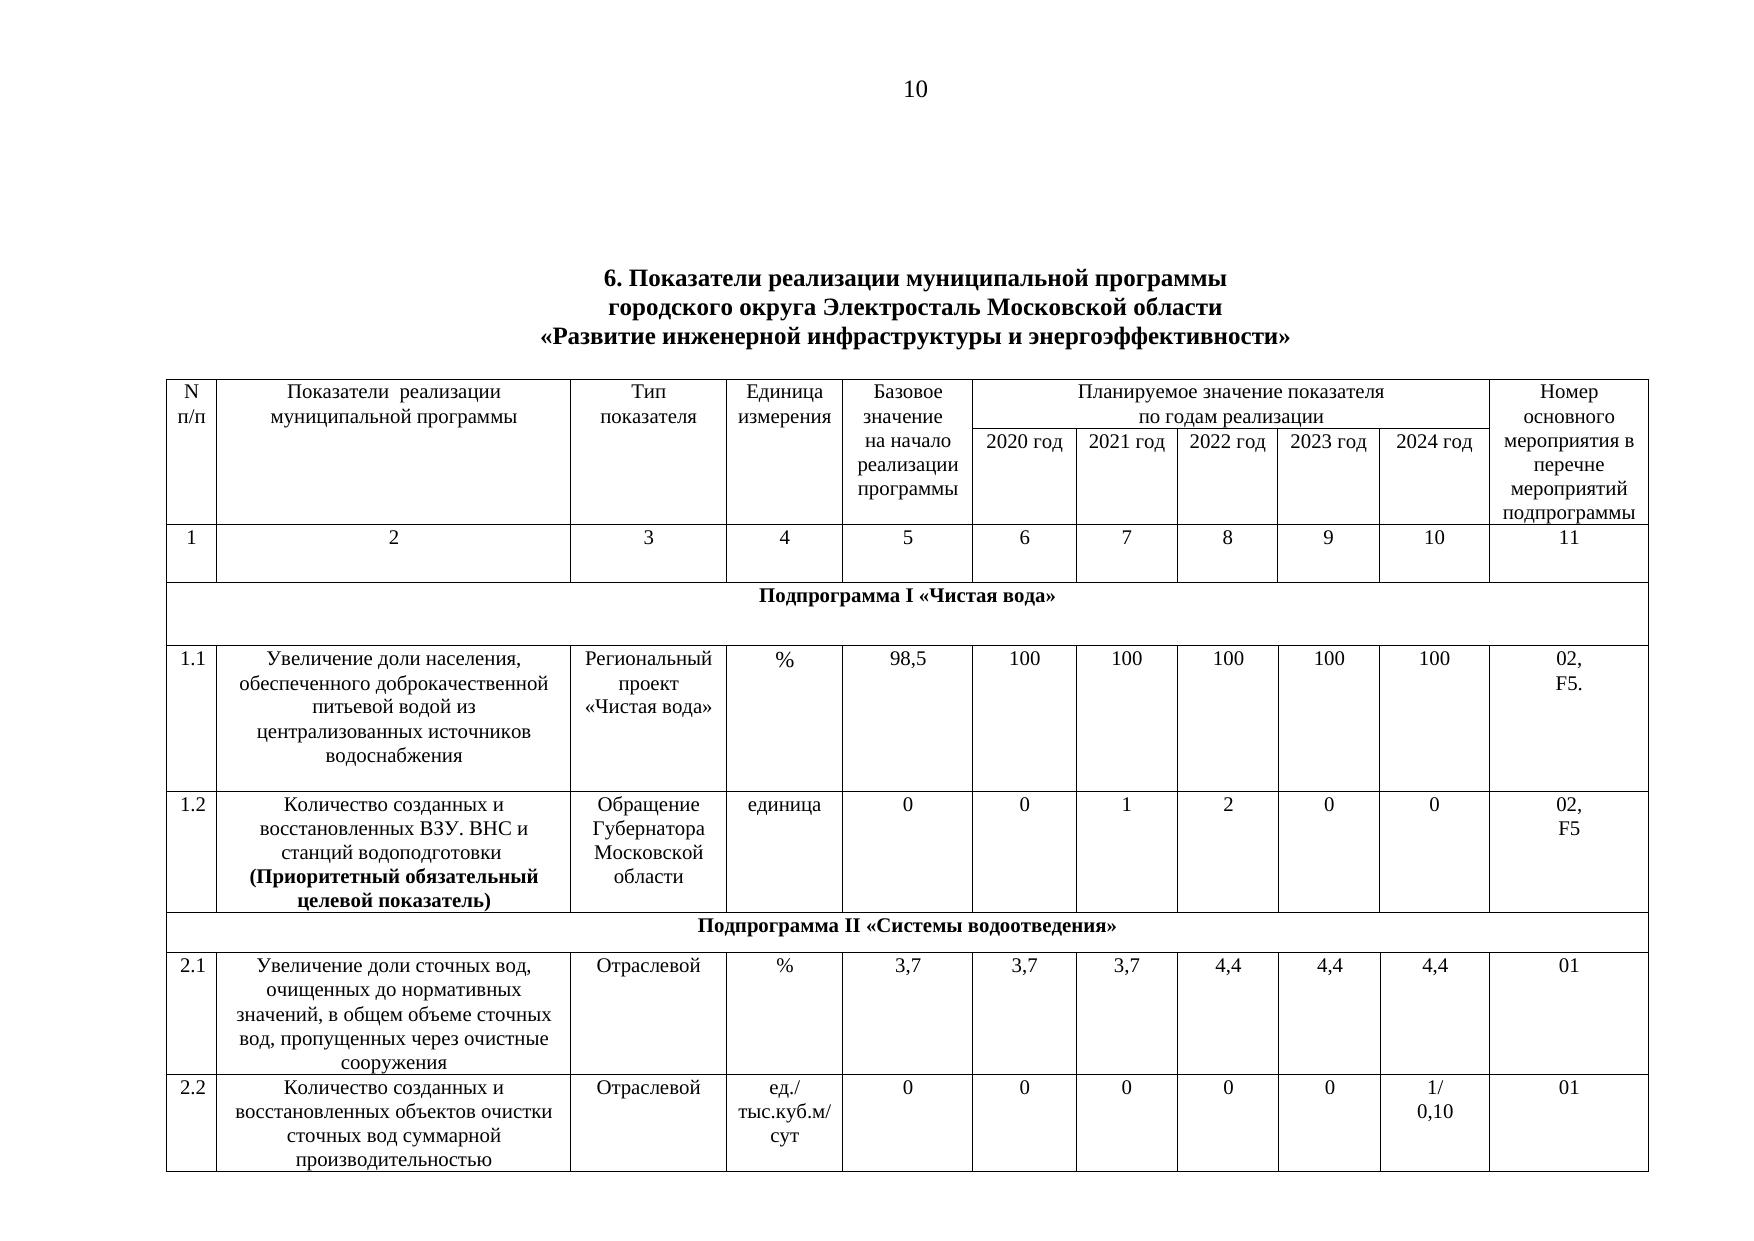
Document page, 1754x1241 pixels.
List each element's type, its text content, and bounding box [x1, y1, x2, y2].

table_cell 100 [1279, 646, 1379, 791]
table_cell 0 [843, 1075, 972, 1171]
table_cell 02, F5. [1490, 646, 1648, 791]
table_cell 1/ 0,10 [1381, 1075, 1489, 1171]
table_cell 01 [1490, 953, 1648, 1074]
table_cell 98,5 [843, 646, 972, 791]
table_cell % [727, 953, 842, 1074]
table_cell 6 [973, 525, 1076, 582]
table_cell 3,7 [1077, 953, 1177, 1074]
table_header Тип показателя [571, 380, 726, 524]
table_cell 0 [973, 1075, 1076, 1171]
table_header Планируемое значение показателя по годам реализации [973, 380, 1489, 428]
table_cell 2.1 [167, 953, 216, 1074]
table_cell 02, F5 [1490, 792, 1648, 912]
table_cell единица [727, 792, 842, 912]
table_cell 8 [1178, 525, 1277, 582]
table_cell 3,7 [973, 953, 1076, 1074]
table_cell 10 [1380, 525, 1489, 582]
table_cell 3,7 [843, 953, 972, 1074]
table_header Номер основного мероприятия в перечне мероприятий подпрограммы [1490, 380, 1648, 524]
table_cell Отраслевой [571, 953, 726, 1074]
table_header Показатели реализации муниципальной программы [217, 380, 570, 524]
table_cell 0 [1178, 1075, 1278, 1171]
table_cell Увеличение доли сточных вод, очищенных до нормативных значений, в общем объеме сточных вод, пропущенных через очистные сооружения [217, 953, 570, 1074]
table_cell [217, 1075, 570, 1171]
text городского округа Электросталь Московской области [177, 292, 1653, 321]
table_cell Подпрограмма II «Системы водоотведения» [167, 913, 1648, 952]
table_cell 0 [973, 792, 1076, 912]
table_cell 2024 год [1380, 429, 1489, 524]
table_cell 11 [1490, 525, 1648, 582]
table_cell % [727, 646, 842, 791]
table_cell 100 [1077, 646, 1177, 791]
table_cell 4,4 [1381, 953, 1489, 1074]
table_cell 100 [1178, 646, 1278, 791]
table_header Базовое значение на начало реализации программы [843, 380, 972, 524]
table_cell 100 [973, 646, 1076, 791]
text 6. Показатели реализации муниципальной программы [177, 263, 1653, 292]
text «Развитие инженерной инфраструктуры и энергоэффективности» [177, 321, 1653, 350]
table_cell 0 [1380, 792, 1489, 912]
table_header N п/п [167, 380, 216, 524]
table_header Единица измерения [727, 380, 842, 524]
table_cell 01 [1490, 1075, 1648, 1171]
table_cell 4 [727, 525, 842, 582]
table_cell 0 [1279, 1075, 1380, 1171]
table_cell 0 [843, 792, 972, 912]
table_cell 7 [1077, 525, 1177, 582]
table_cell 2020 год [973, 429, 1076, 524]
table_cell 1 [167, 525, 216, 582]
table_cell 4,4 [1279, 953, 1380, 1074]
table_cell 2023 год [1278, 429, 1379, 524]
table_cell 5 [843, 525, 972, 582]
table_cell 100 [1380, 646, 1489, 791]
table_cell 2 [1178, 792, 1278, 912]
table_cell 0 [1279, 792, 1379, 912]
table_cell 2022 год [1178, 429, 1277, 524]
table_cell 2.2 [167, 1075, 216, 1171]
table_cell 2 [217, 525, 570, 582]
table_cell 1.1 [167, 646, 216, 791]
table_cell Увеличение доли населения, обеспеченного доброкачественной питьевой водой из централизованных источников водоснабжения [217, 646, 570, 791]
table_cell Подпрограмма I «Чистая вода» [167, 583, 1648, 645]
table_cell 3 [571, 525, 726, 582]
table_cell Отраслевой [571, 1075, 726, 1171]
table_cell Количество созданных и восстановленных ВЗУ. ВНС и станций водоподготовки (Приоритетный обязательный целевой показатель) [217, 792, 570, 912]
table_cell 1.2 [167, 792, 216, 912]
table_cell 4,4 [1178, 953, 1278, 1074]
table_cell 9 [1278, 525, 1379, 582]
table_cell ед./ тыс.куб.м/сут [727, 1075, 842, 1171]
table_cell 1 [1077, 792, 1177, 912]
table_cell 2021 год [1077, 429, 1177, 524]
table_cell Региональный проект «Чистая вода» [571, 646, 726, 791]
table_cell Обращение Губернатора Московской области [571, 792, 726, 912]
table_cell 0 [1077, 1075, 1177, 1171]
